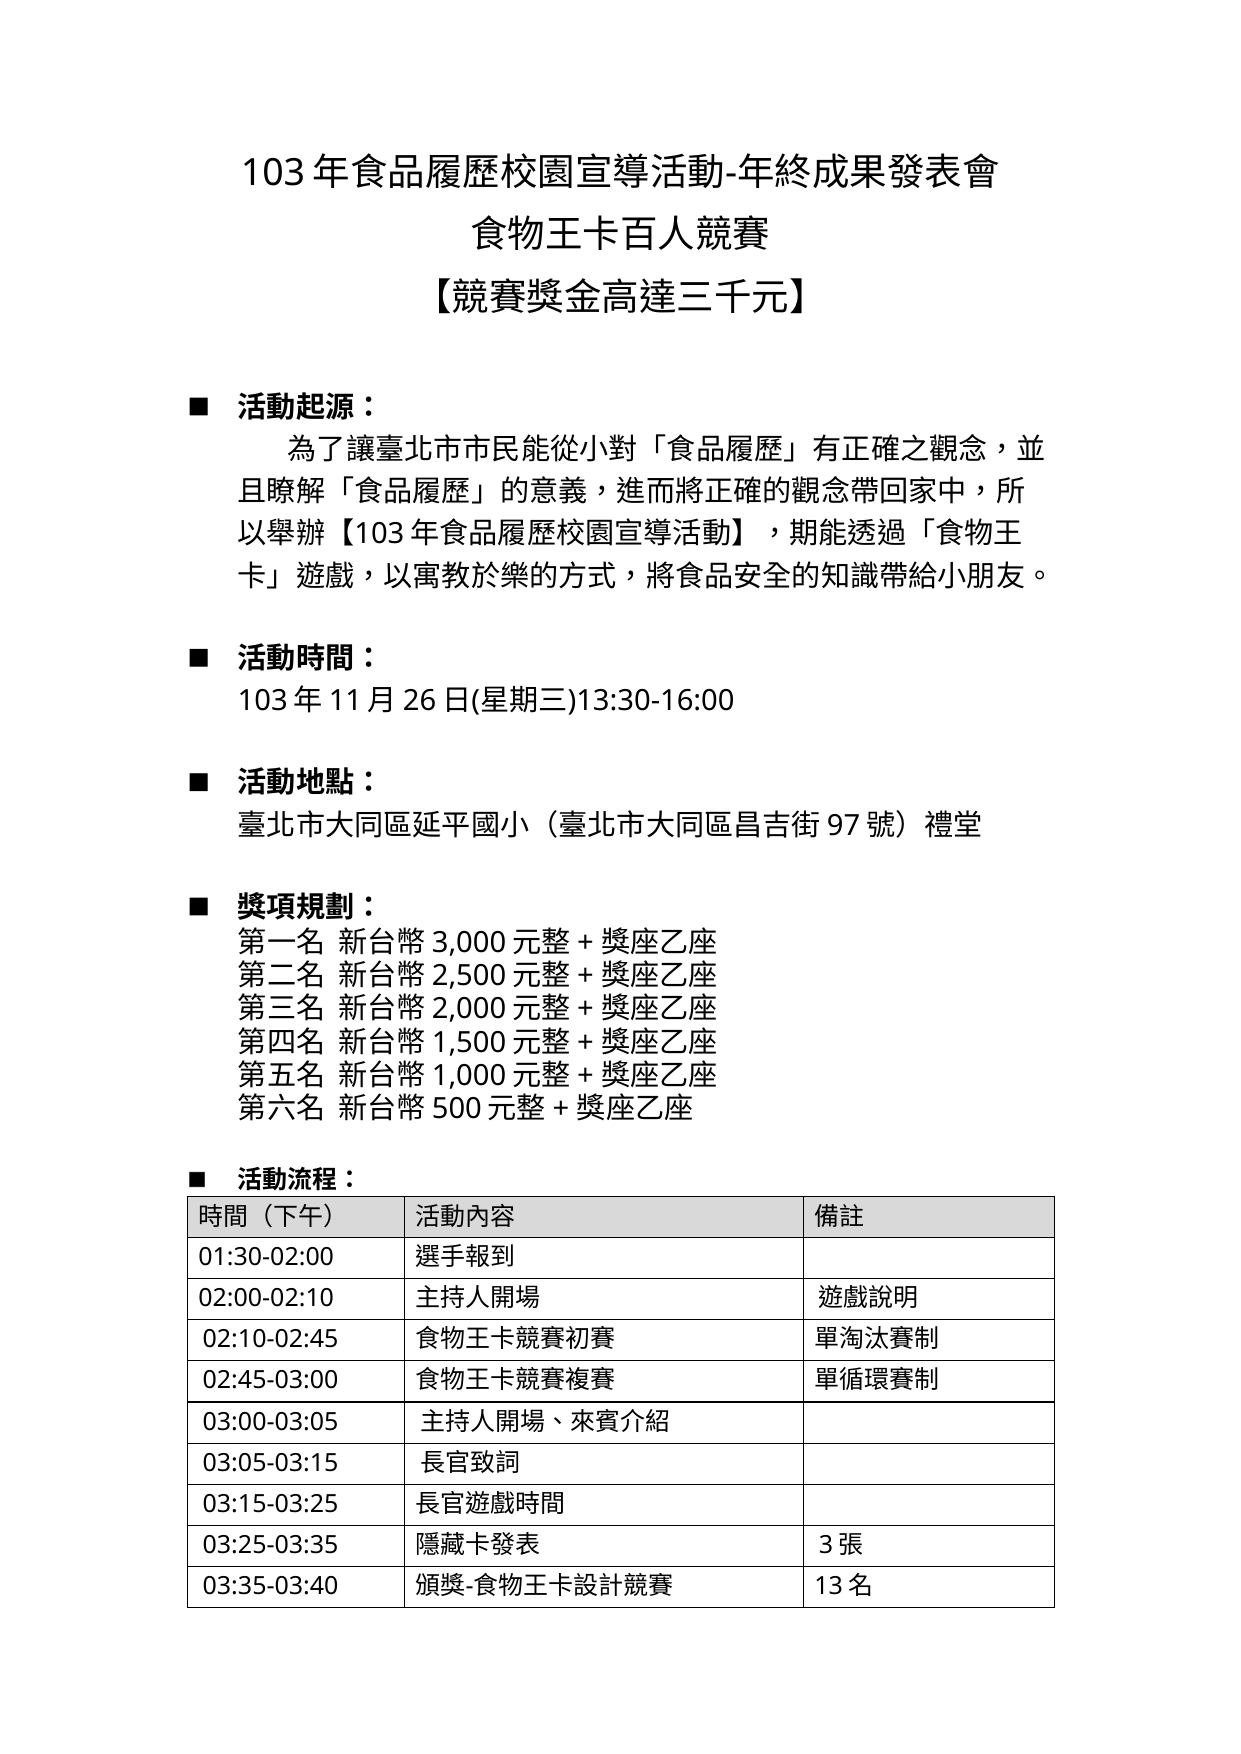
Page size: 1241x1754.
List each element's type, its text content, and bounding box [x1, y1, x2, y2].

table_cell 長官致詞 [405, 1444, 803, 1483]
table_cell [804, 1444, 1054, 1483]
list 獎項規劃： [187, 883, 1053, 926]
table_cell 03:35-03:40 [188, 1567, 404, 1607]
list 活動起源： [187, 383, 1053, 426]
text 第三名 新台幣2,000元整 + 獎座乙座 [187, 992, 1053, 1026]
table_cell 選手報到 [405, 1238, 803, 1278]
table_cell 主持人開場、來賓介紹 [405, 1403, 803, 1442]
table_cell 食物王卡競賽初賽 [405, 1320, 803, 1360]
table_cell 單淘汰賽制 [804, 1320, 1054, 1360]
text 【競賽獎金高達三千元】 [187, 267, 1053, 321]
table_cell 03:15-03:25 [188, 1485, 404, 1524]
table_cell 單循環賽制 [804, 1361, 1054, 1401]
table_cell 隱藏卡發表 [405, 1526, 803, 1566]
table_cell 食物王卡競賽複賽 [405, 1361, 803, 1401]
table_cell 3張 [804, 1526, 1054, 1566]
text 第二名 新台幣2,500元整 + 獎座乙座 [187, 959, 1053, 992]
text 第五名 新台幣1,000元整 + 獎座乙座 [187, 1059, 1053, 1092]
list 活動時間： [187, 634, 1053, 677]
text 第四名 新台幣1,500元整 + 獎座乙座 [187, 1026, 1053, 1059]
table_cell 01:30-02:00 [188, 1238, 404, 1278]
table_header 活動內容 [405, 1197, 803, 1237]
text 第六名 新台幣500元整 + 獎座乙座 [187, 1092, 1053, 1126]
table_cell [804, 1485, 1054, 1524]
text 103年食品履歷校園宣導活動-年終成果發表會 [187, 142, 1053, 196]
list 活動地點： [187, 759, 1053, 801]
table_header 備註 [804, 1197, 1054, 1237]
table_cell 遊戲說明 [804, 1279, 1054, 1319]
table_cell 02:00-02:10 [188, 1279, 404, 1319]
table_cell 02:45-03:00 [188, 1361, 404, 1401]
text 第一名 新台幣3,000元整 + 獎座乙座 [187, 926, 1053, 959]
text 食物王卡百人競賽 [187, 204, 1053, 258]
text 103年11月26日(星期三)13:30-16:00 [187, 677, 1053, 719]
list 活動流程： [187, 1159, 1053, 1196]
table_cell 03:25-03:35 [188, 1526, 404, 1566]
table_cell [804, 1403, 1054, 1442]
table_cell 13名 [804, 1567, 1054, 1607]
table_cell 02:10-02:45 [188, 1320, 404, 1360]
table_cell 頒獎-食物王卡設計競賽 [405, 1567, 803, 1607]
table_cell 主持人開場 [405, 1279, 803, 1319]
table_header 時間（下午） [188, 1197, 404, 1237]
text 為了讓臺北市市民能從小對「食品履歷」有正確之觀念，並且瞭解「食品履歷」的意義，進而將正確的觀念帶回家中，所以舉辦【103年食品履歷校園宣導活動】，期能透過「食物王卡」遊戲，以寓教於樂的方式，將食品安全的知識帶給小朋友。 [237, 426, 1053, 595]
table_cell 長官遊戲時間 [405, 1485, 803, 1524]
table_cell 03:05-03:15 [188, 1444, 404, 1483]
table_cell [804, 1238, 1054, 1278]
text 臺北市大同區延平國小（臺北市大同區昌吉街97號）禮堂 [187, 801, 1053, 843]
table_cell 03:00-03:05 [188, 1403, 404, 1442]
